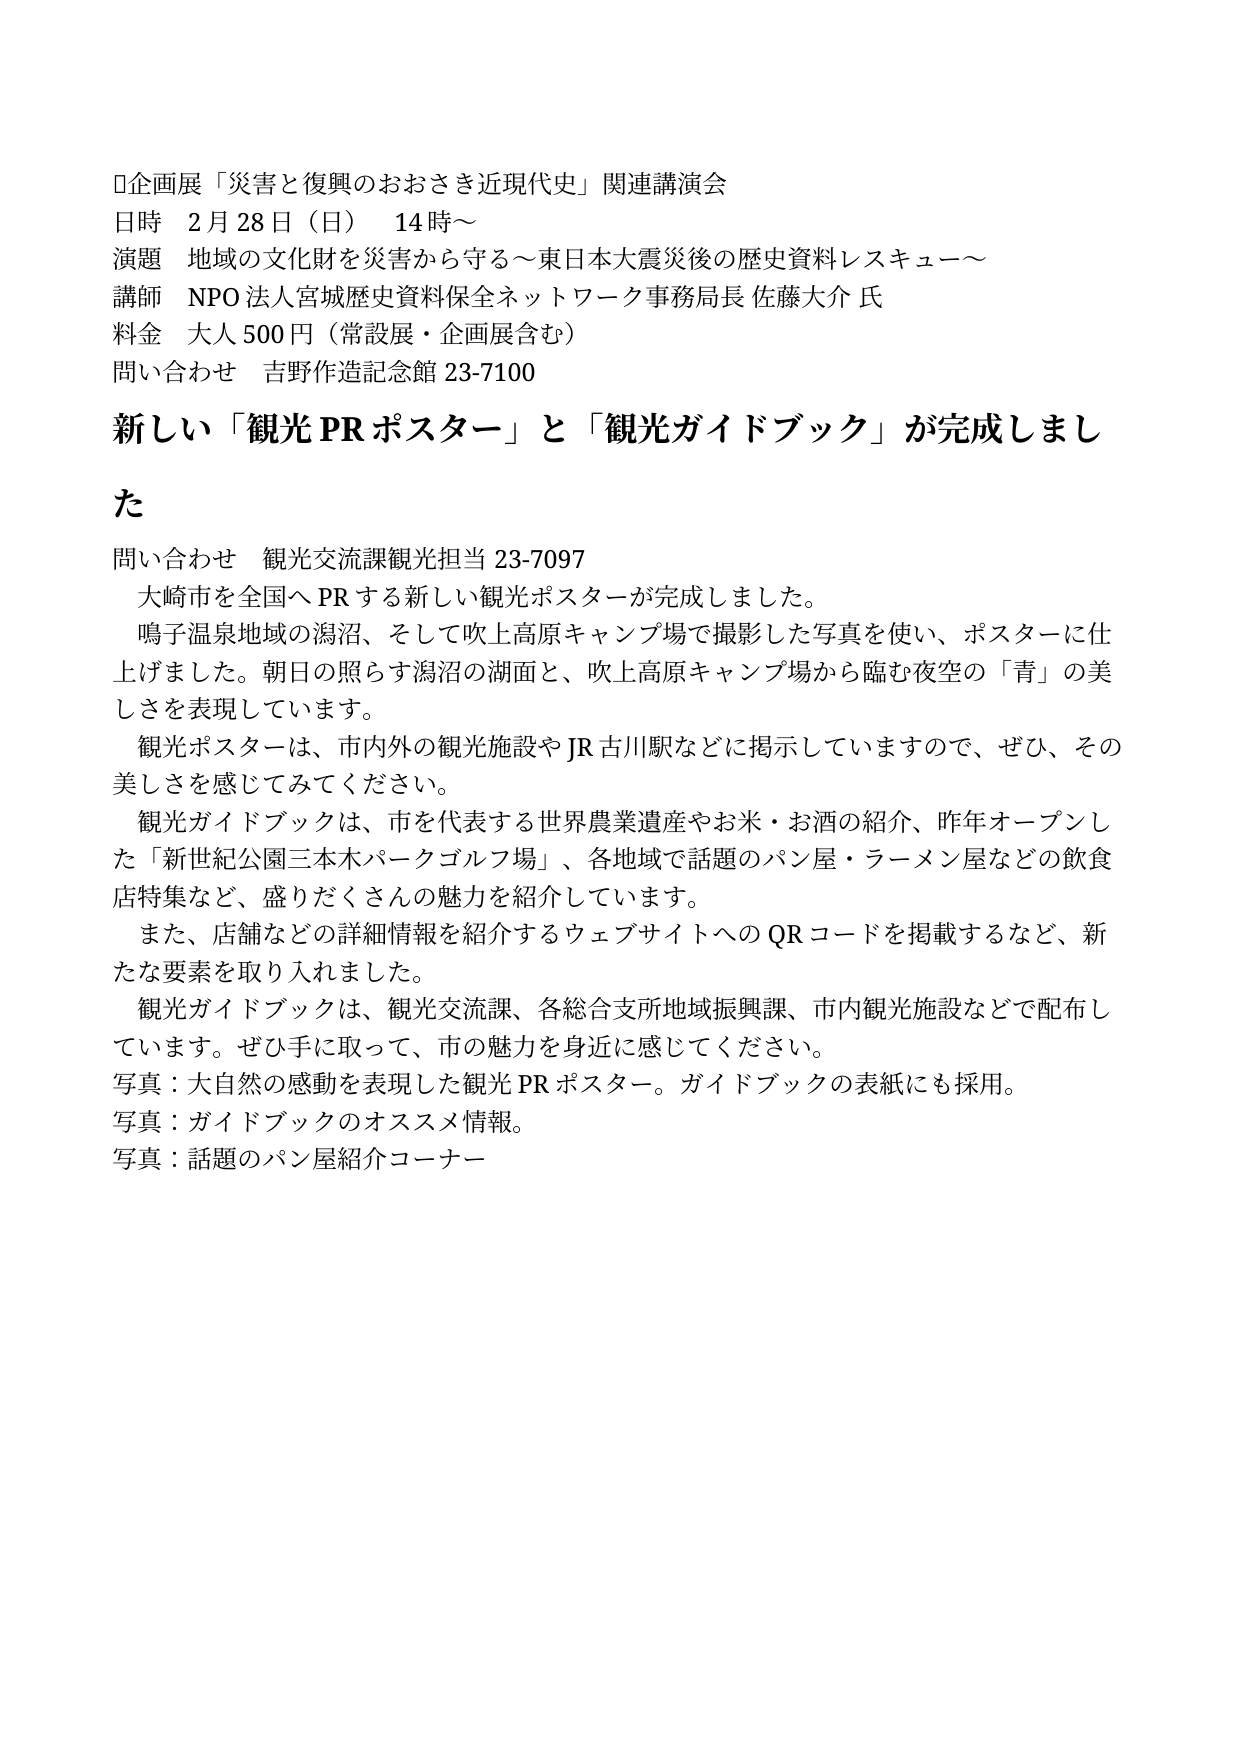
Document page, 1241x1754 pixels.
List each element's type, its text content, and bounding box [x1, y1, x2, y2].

text 観光ポスターは、市内外の観光施設やJR古川駅などに掲示していますので、ぜひ、その美しさを感じてみてください。 [112, 727, 1128, 802]
text 講師 NPO法人宮城歴史資料保全ネットワーク事務局長 佐藤大介 氏 [112, 277, 1128, 314]
text 写真：ガイドブックのオススメ情報。 [112, 1102, 1128, 1139]
text 写真：話題のパン屋紹介コーナー [112, 1139, 1128, 1177]
text 問い合わせ 観光交流課観光担当 23-7097 [112, 539, 1128, 577]
text 観光ガイドブックは、観光交流課、各総合支所地域振興課、市内観光施設などで配布しています。ぜひ手に取って、市の魅力を身近に感じてください。 [112, 989, 1128, 1064]
text 問い合わせ 吉野作造記念館 23-7100 [112, 352, 1128, 389]
text また、店舗などの詳細情報を紹介するウェブサイトへのQRコードを掲載するなど、新たな要素を取り入れました。 [112, 914, 1128, 989]
text 料金 大人500円（常設展・企画展含む） [112, 314, 1128, 352]
text 演題 地域の文化財を災害から守る～東日本大震災後の歴史資料レスキュー～ [112, 239, 1128, 277]
text 日時 2月28日（日） 14時～ [112, 202, 1128, 239]
text 鳴子温泉地域の潟沼、そして吹上高原キャンプ場で撮影した写真を使い、ポスターに仕上げました。朝日の照らす潟沼の湖面と、吹上高原キャンプ場から臨む夜空の「青」の美しさを表現しています。 [112, 614, 1128, 727]
text 大崎市を全国へPRする新しい観光ポスターが完成しました。 [112, 577, 1128, 614]
text 新しい「観光PRポスター」と「観光ガイドブック」が完成しました [112, 389, 1128, 539]
text 企画展「災害と復興のおおさき近現代史」関連講演会 [112, 164, 1128, 202]
text 観光ガイドブックは、市を代表する世界農業遺産やお米・お酒の紹介、昨年オープンした「新世紀公園三本木パークゴルフ場」、各地域で話題のパン屋・ラーメン屋などの飲食店特集など、盛りだくさんの魅力を紹介しています。 [112, 802, 1128, 914]
text 写真：大自然の感動を表現した観光PRポスター。ガイドブックの表紙にも採用。 [112, 1064, 1128, 1102]
